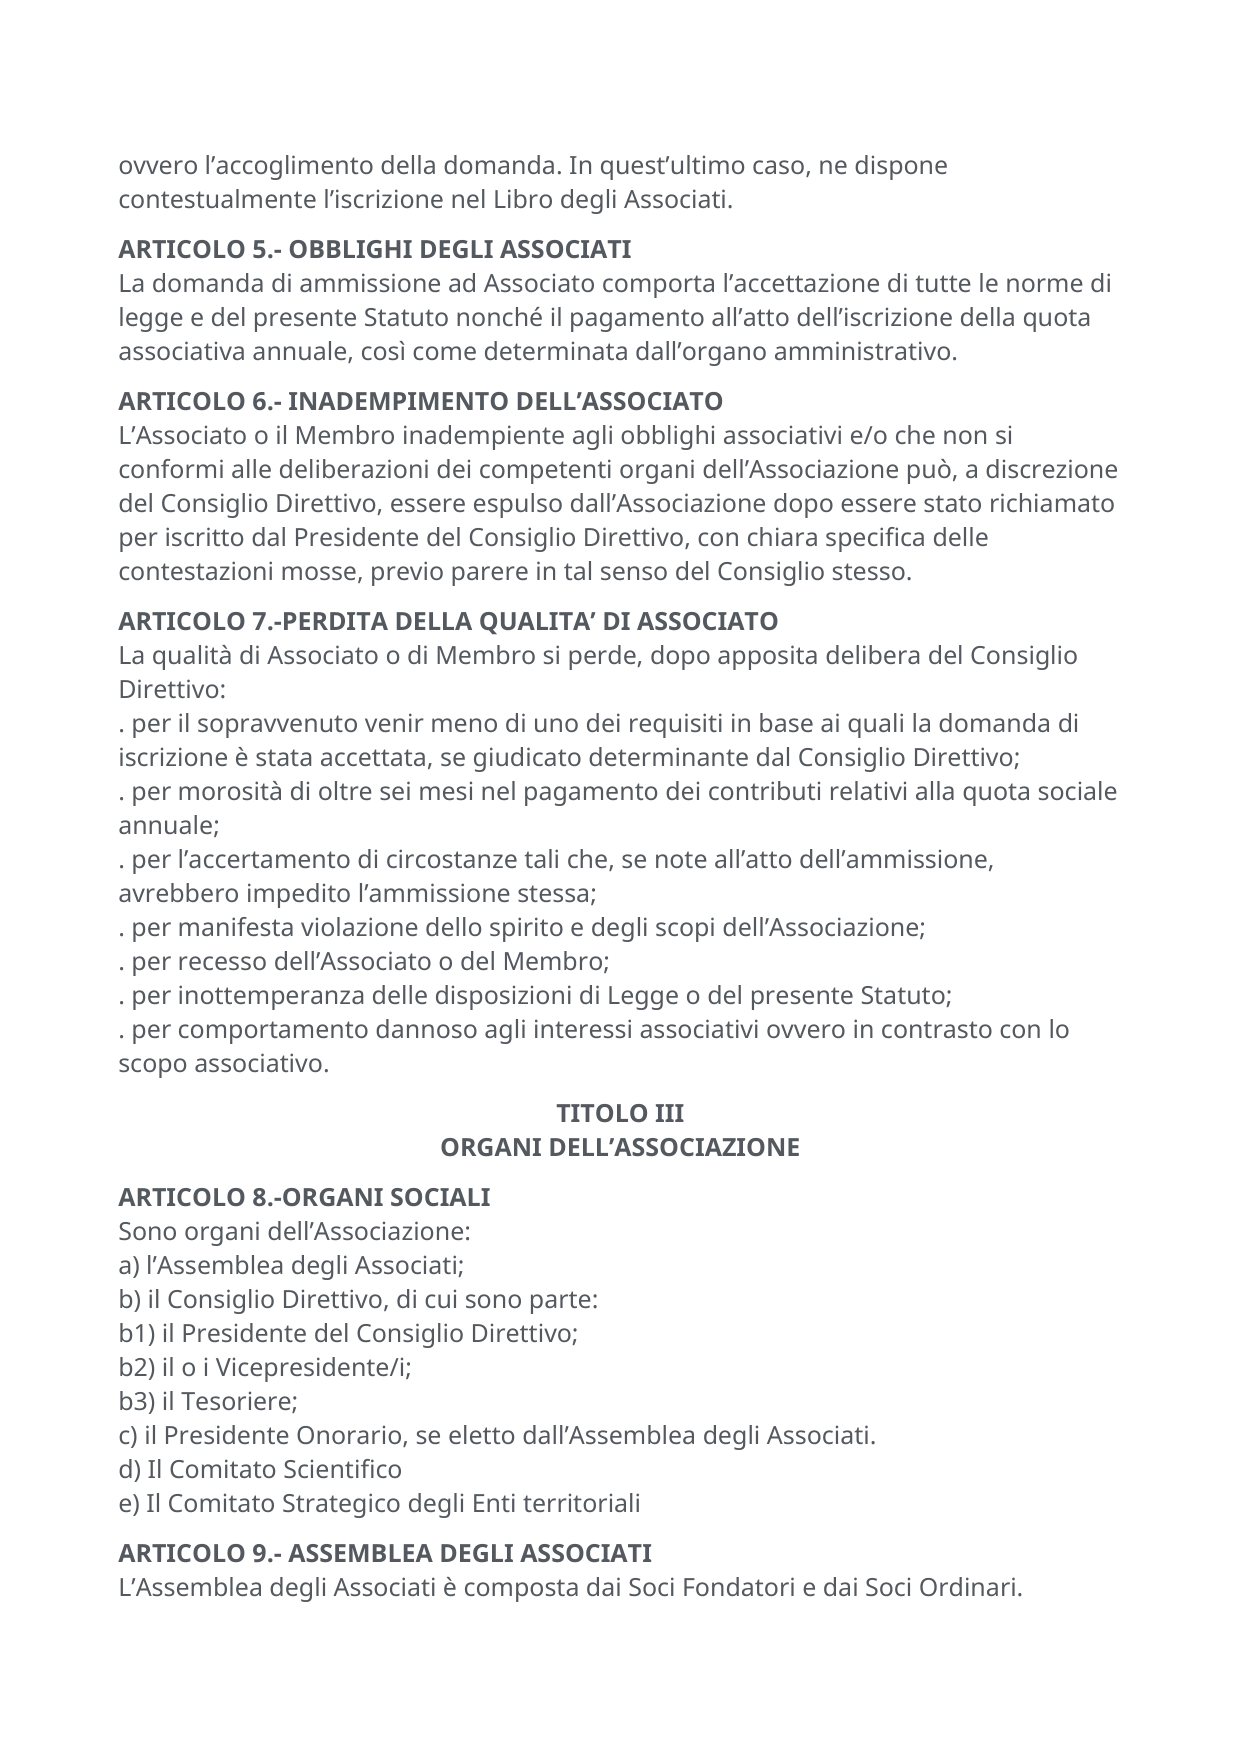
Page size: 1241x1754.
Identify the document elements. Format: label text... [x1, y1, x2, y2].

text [118, 148, 1122, 216]
text ARTICOLO 7.-PERDITA DELLA QUALITA’ DI ASSOCIATO La qualità di Associato o di Membro si perde, dopo apposita delibera del Consiglio Direttivo: . per il sopravvenuto venir meno di uno dei requisiti in base ai quali la domanda di iscrizione è stata accettata, se giudicato determinante dal Consiglio Direttivo; . per morosità di oltre sei mesi nel pagamento dei contributi relativi alla quota sociale annuale; . per l’accertamento di circostanze tali che, se note all’atto dell’ammissione, avrebbero impedito l’ammissione stessa; . per manifesta violazione dello spirito e degli scopi dell’Associazione; . per recesso dell’Associato o del Membro; . per inottemperanza delle disposizioni di Legge o del presente Statuto; . per comportamento dannoso agli interessi associativi ovvero in contrasto con lo scopo associativo. [118, 603, 1122, 1080]
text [118, 1536, 1122, 1604]
text ARTICOLO 6.- INADEMPIMENTO DELL’ASSOCIATO L’Associato o il Membro inadempiente agli obblighi associativi e/o che non si conformi alle deliberazioni dei competenti organi dell’Associazione può, a discrezione del Consiglio Direttivo, essere espulso dall’Associazione dopo essere stato richiamato per iscritto dal Presidente del Consiglio Direttivo, con chiara specifica delle contestazioni mosse, previo parere in tal senso del Consiglio stesso. [118, 383, 1122, 588]
text ARTICOLO 5.- OBBLIGHI DEGLI ASSOCIATI La domanda di ammissione ad Associato comporta l’accettazione di tutte le norme di legge e del presente Statuto nonché il pagamento all’atto dell’iscrizione della quota associativa annuale, così come determinata dall’organo amministrativo. [118, 231, 1122, 368]
text TITOLO III ORGANI DELL’ASSOCIAZIONE [118, 1096, 1122, 1164]
text ARTICOLO 8.-ORGANI SOCIALI Sono organi dell’Associazione: a) l’Assemblea degli Associati; b) il Consiglio Direttivo, di cui sono parte: b1) il Presidente del Consiglio Direttivo; b2) il o i Vicepresidente/i; b3) il Tesoriere; c) il Presidente Onorario, se eletto dall’Assemblea degli Associati. d) Il Comitato Scientifico e) Il Comitato Strategico degli Enti territoriali [118, 1179, 1122, 1520]
